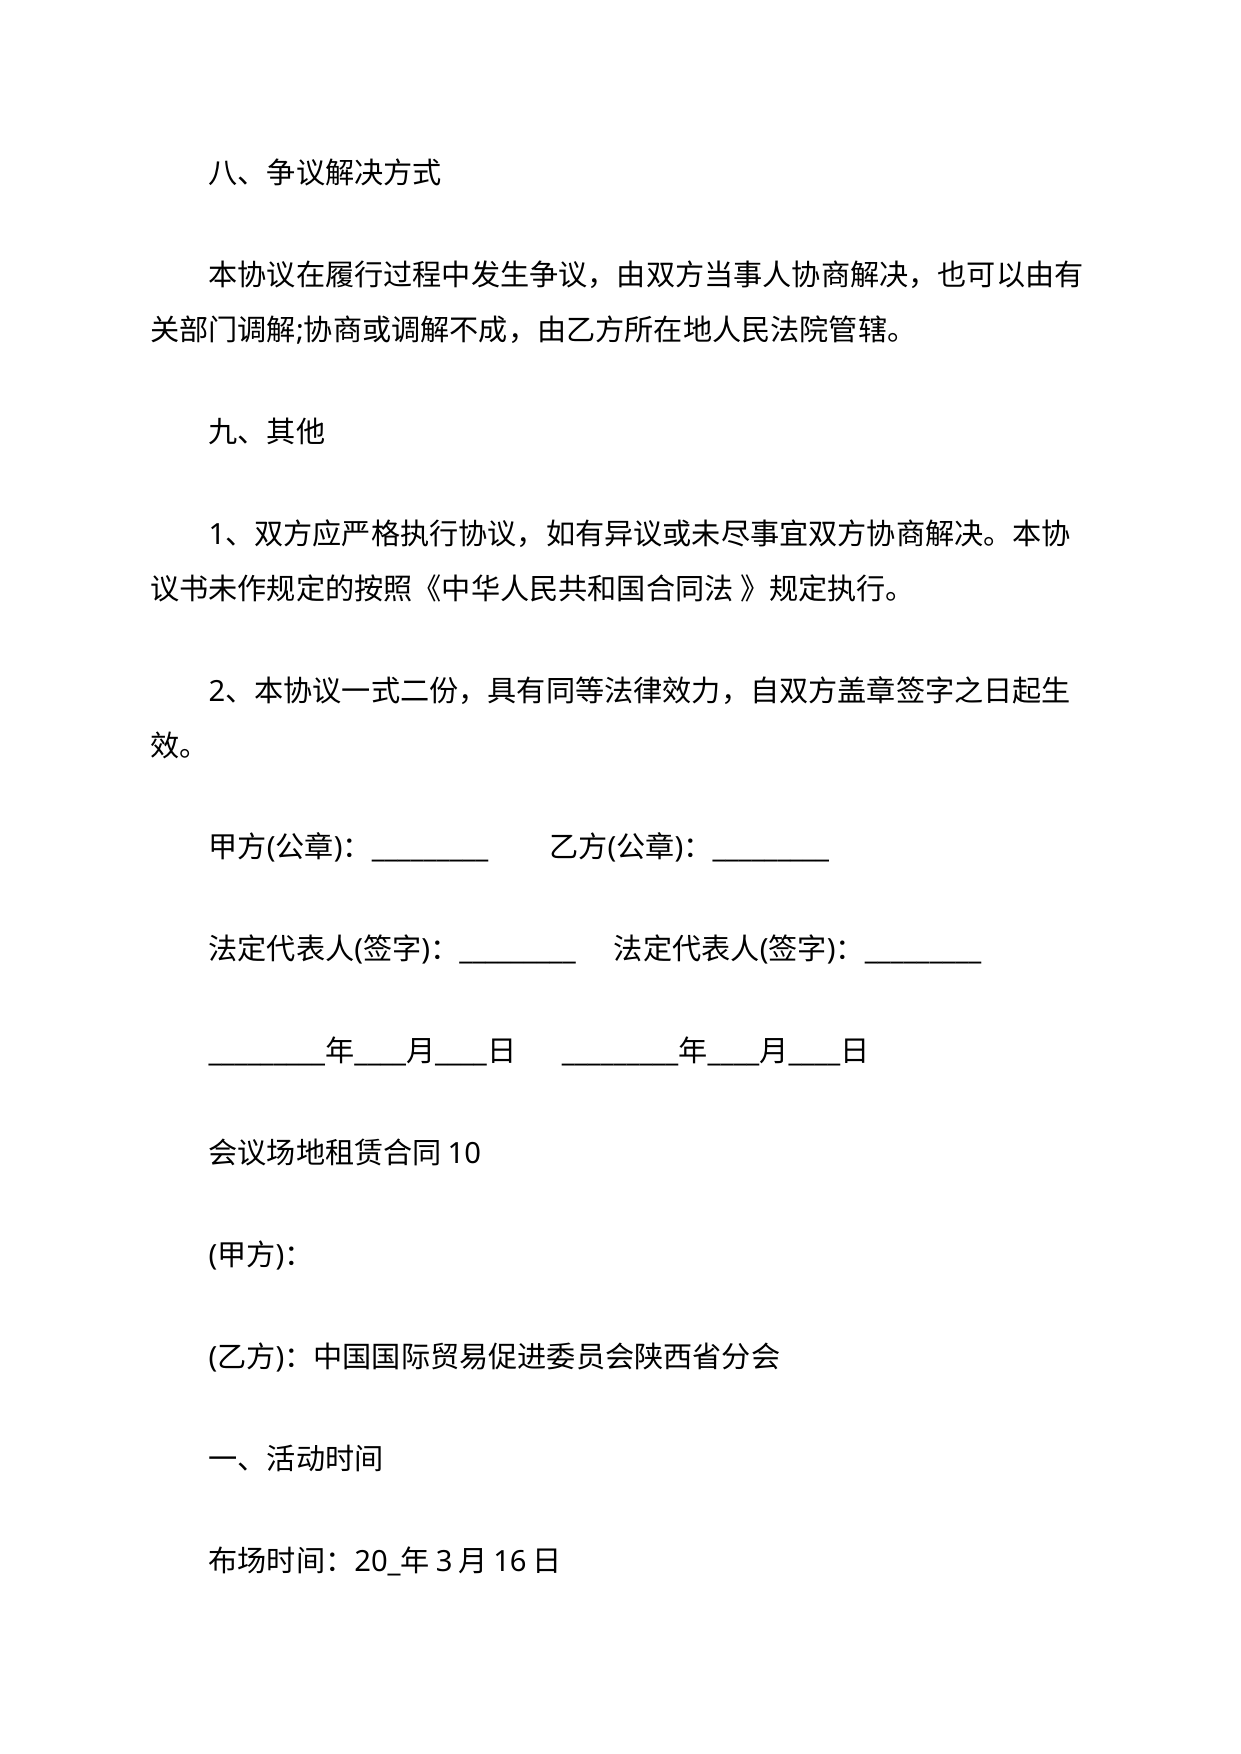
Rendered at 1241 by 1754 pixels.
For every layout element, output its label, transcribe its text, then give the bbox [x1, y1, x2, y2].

text 会议场地租赁合同10 [150, 1130, 1090, 1172]
text 法定代表人(签字)：_________ 法定代表人(签字)：_________ [150, 926, 1090, 968]
text 九、其他 [150, 409, 1090, 451]
text (乙方)：中国国际贸易促进委员会陕西省分会 [150, 1334, 1090, 1376]
text 一、活动时间 [150, 1436, 1090, 1478]
text 布场时间：20_年3月16日 [150, 1538, 1090, 1580]
text 本协议在履行过程中发生争议，由双方当事人协商解决，也可以由有关部门调解;协商或调解不成，由乙方所在地人民法院管辖。 [150, 252, 1090, 349]
text 2、本协议一式二份，具有同等法律效力，自双方盖章签字之日起生效。 [150, 667, 1090, 764]
text _________年____月____日 _________年____月____日 [150, 1028, 1090, 1070]
text 八、争议解决方式 [150, 150, 1090, 192]
text (甲方)： [150, 1232, 1090, 1274]
text 甲方(公章)：_________ 乙方(公章)：_________ [150, 824, 1090, 866]
text 1、双方应严格执行协议，如有异议或未尽事宜双方协商解决。本协议书未作规定的按照《中华人民共和国合同法 》规定执行。 [150, 510, 1090, 608]
